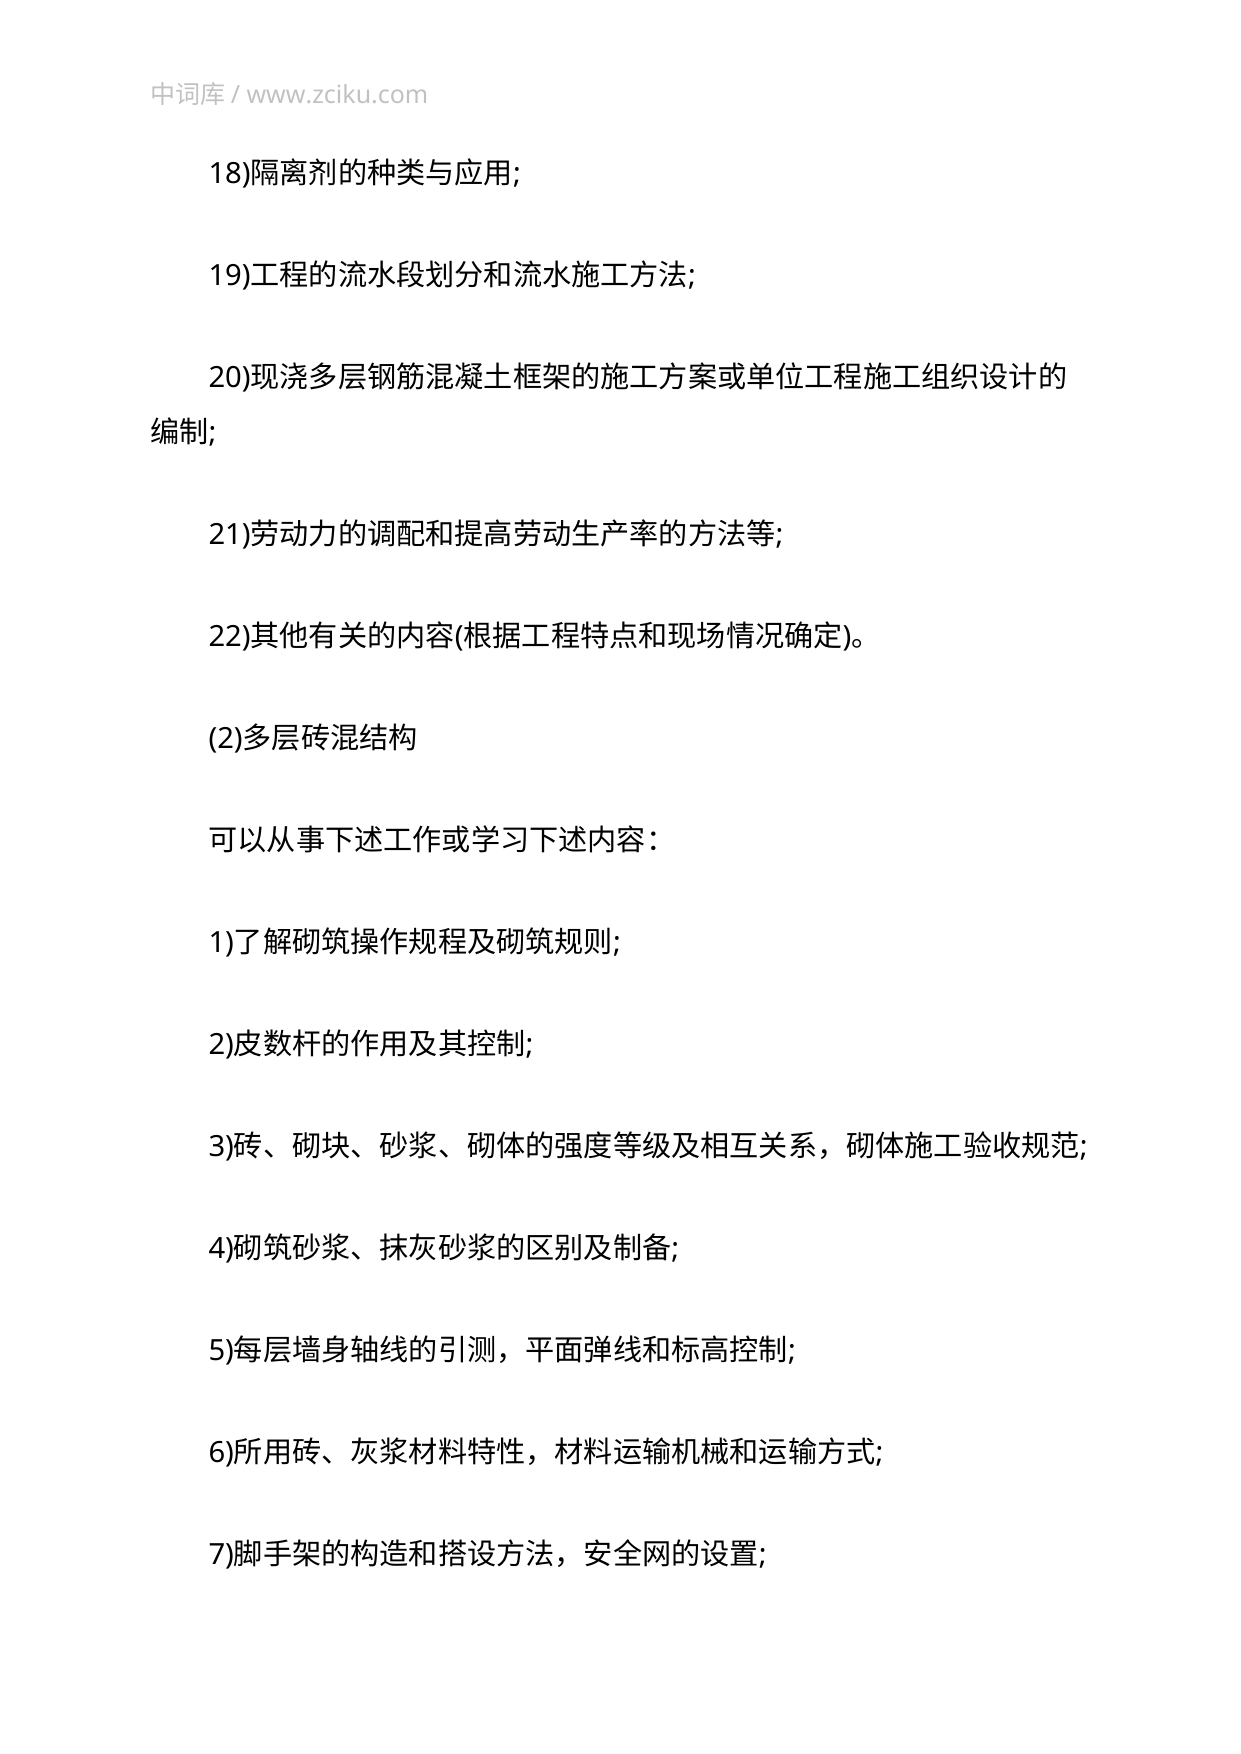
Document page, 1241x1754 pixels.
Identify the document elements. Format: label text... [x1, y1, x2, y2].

text 5)每层墙身轴线的引测，平面弹线和标高控制; [150, 1327, 1090, 1369]
text 可以从事下述工作或学习下述内容： [150, 817, 1090, 859]
text 2)皮数杆的作用及其控制; [150, 1021, 1090, 1063]
text 19)工程的流水段划分和流水施工方法; [150, 252, 1090, 294]
text 4)砌筑砂浆、抹灰砂浆的区别及制备; [150, 1224, 1090, 1267]
text 18)隔离剂的种类与应用; [150, 150, 1090, 192]
text 3)砖、砌块、砂浆、砌体的强度等级及相互关系，砌体施工验收规范; [150, 1123, 1090, 1165]
text 7)脚手架的构造和搭设方法，安全网的设置; [150, 1531, 1090, 1573]
text 6)所用砖、灰浆材料特性，材料运输机械和运输方式; [150, 1428, 1090, 1471]
text 22)其他有关的内容(根据工程特点和现场情况确定)。 [150, 613, 1090, 655]
text 20)现浇多层钢筋混凝土框架的施工方案或单位工程施工组织设计的编制; [150, 354, 1090, 451]
text 1)了解砌筑操作规程及砌筑规则; [150, 919, 1090, 961]
text (2)多层砖混结构 [150, 715, 1090, 757]
text 21)劳动力的调配和提高劳动生产率的方法等; [150, 511, 1090, 553]
